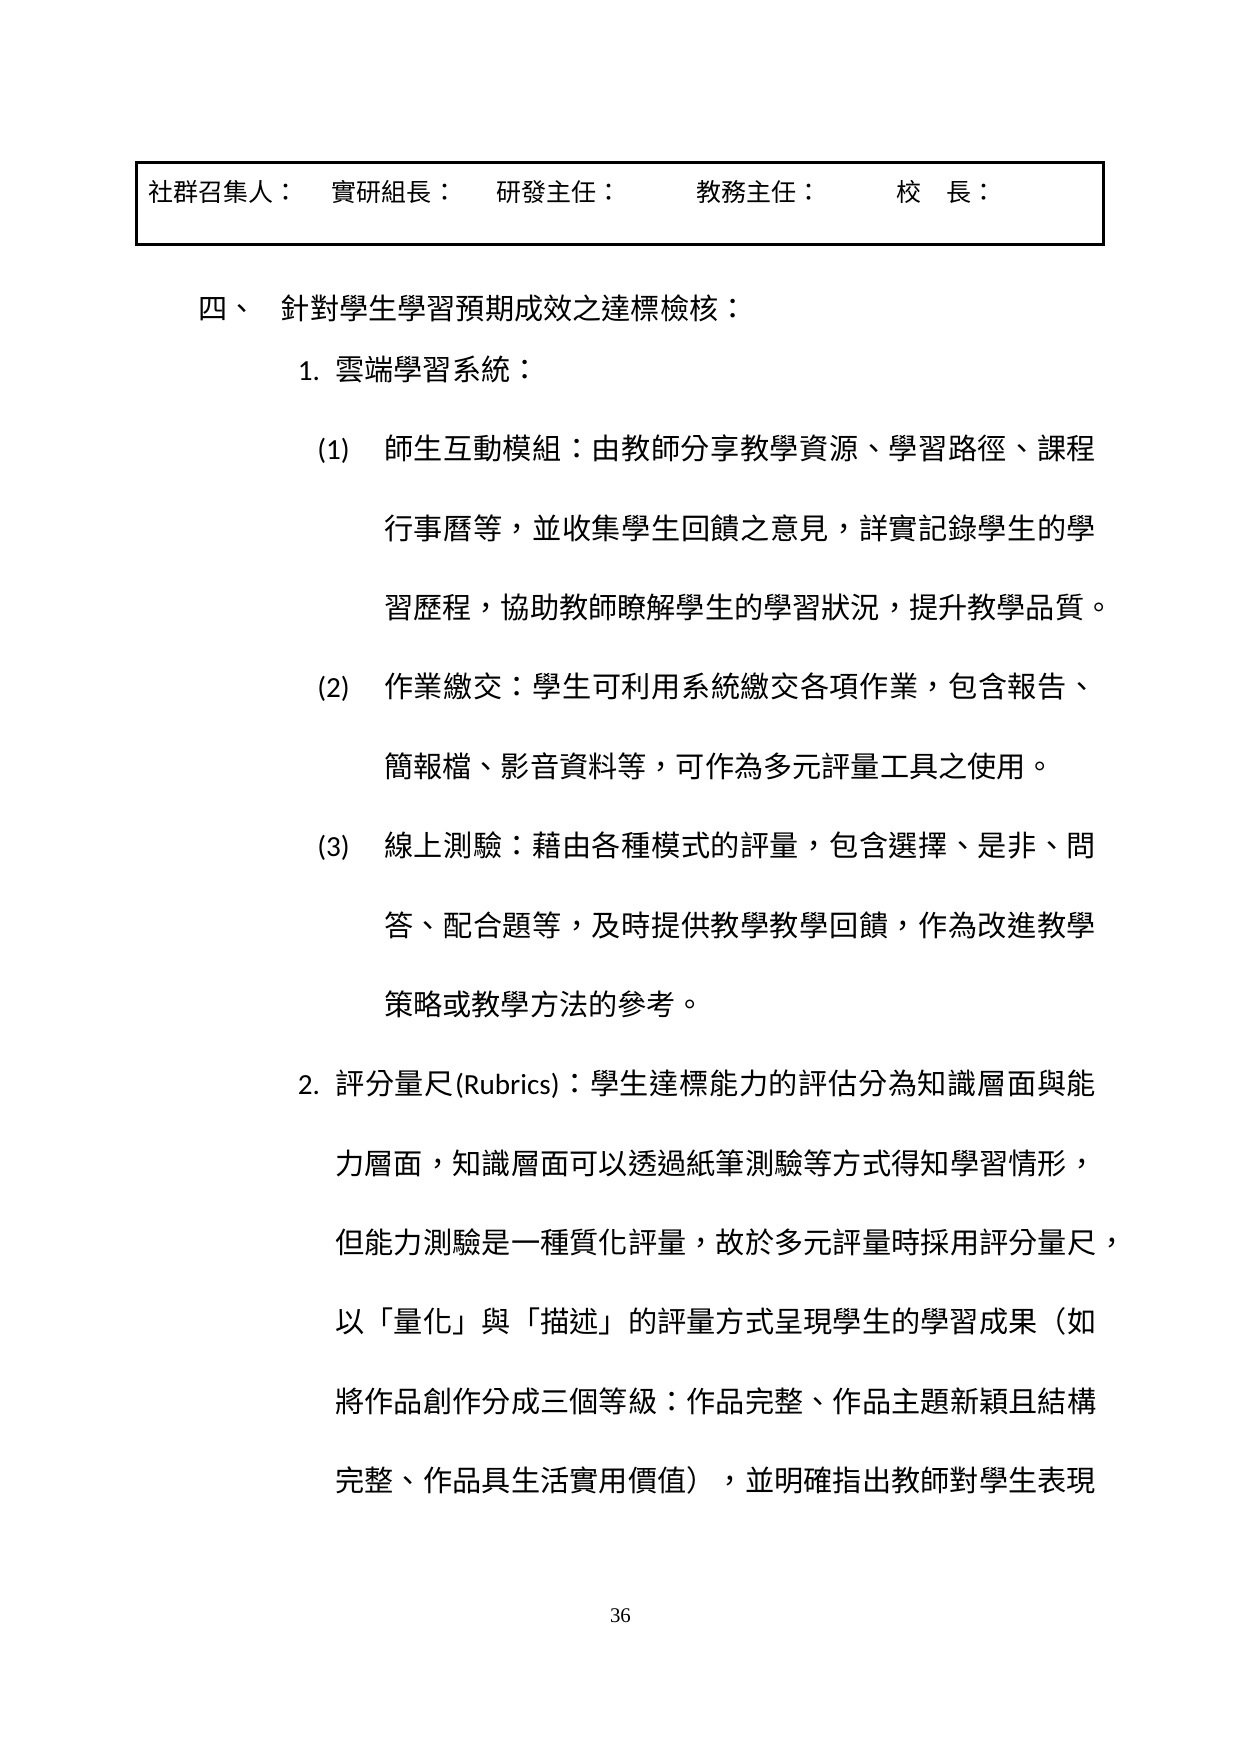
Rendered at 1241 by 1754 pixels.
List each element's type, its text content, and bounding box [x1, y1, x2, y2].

list 作業繳交：學生可利用系統繳交各項作業，包含報告、簡報檔、影音資料等，可作為多元評量工具之使用。 [317, 645, 1097, 804]
list 師生互動模組：由教師分享教學資源、學習路徑、課程行事曆等，並收集學生回饋之意見，詳實記錄學生的學習歷程，協助教師瞭解學生的學習狀況，提升教學品質。 [317, 407, 1097, 645]
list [298, 1042, 1097, 1518]
list 針對學生學習預期成效之達標檢核： [198, 286, 1092, 328]
list 雲端學習系統： [298, 328, 1097, 407]
list 線上測驗：藉由各種模式的評量，包含選擇、是非、問答、配合題等，及時提供教學教學回饋，作為改進教學策略或教學方法的參考。 [317, 804, 1097, 1042]
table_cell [138, 164, 1102, 243]
